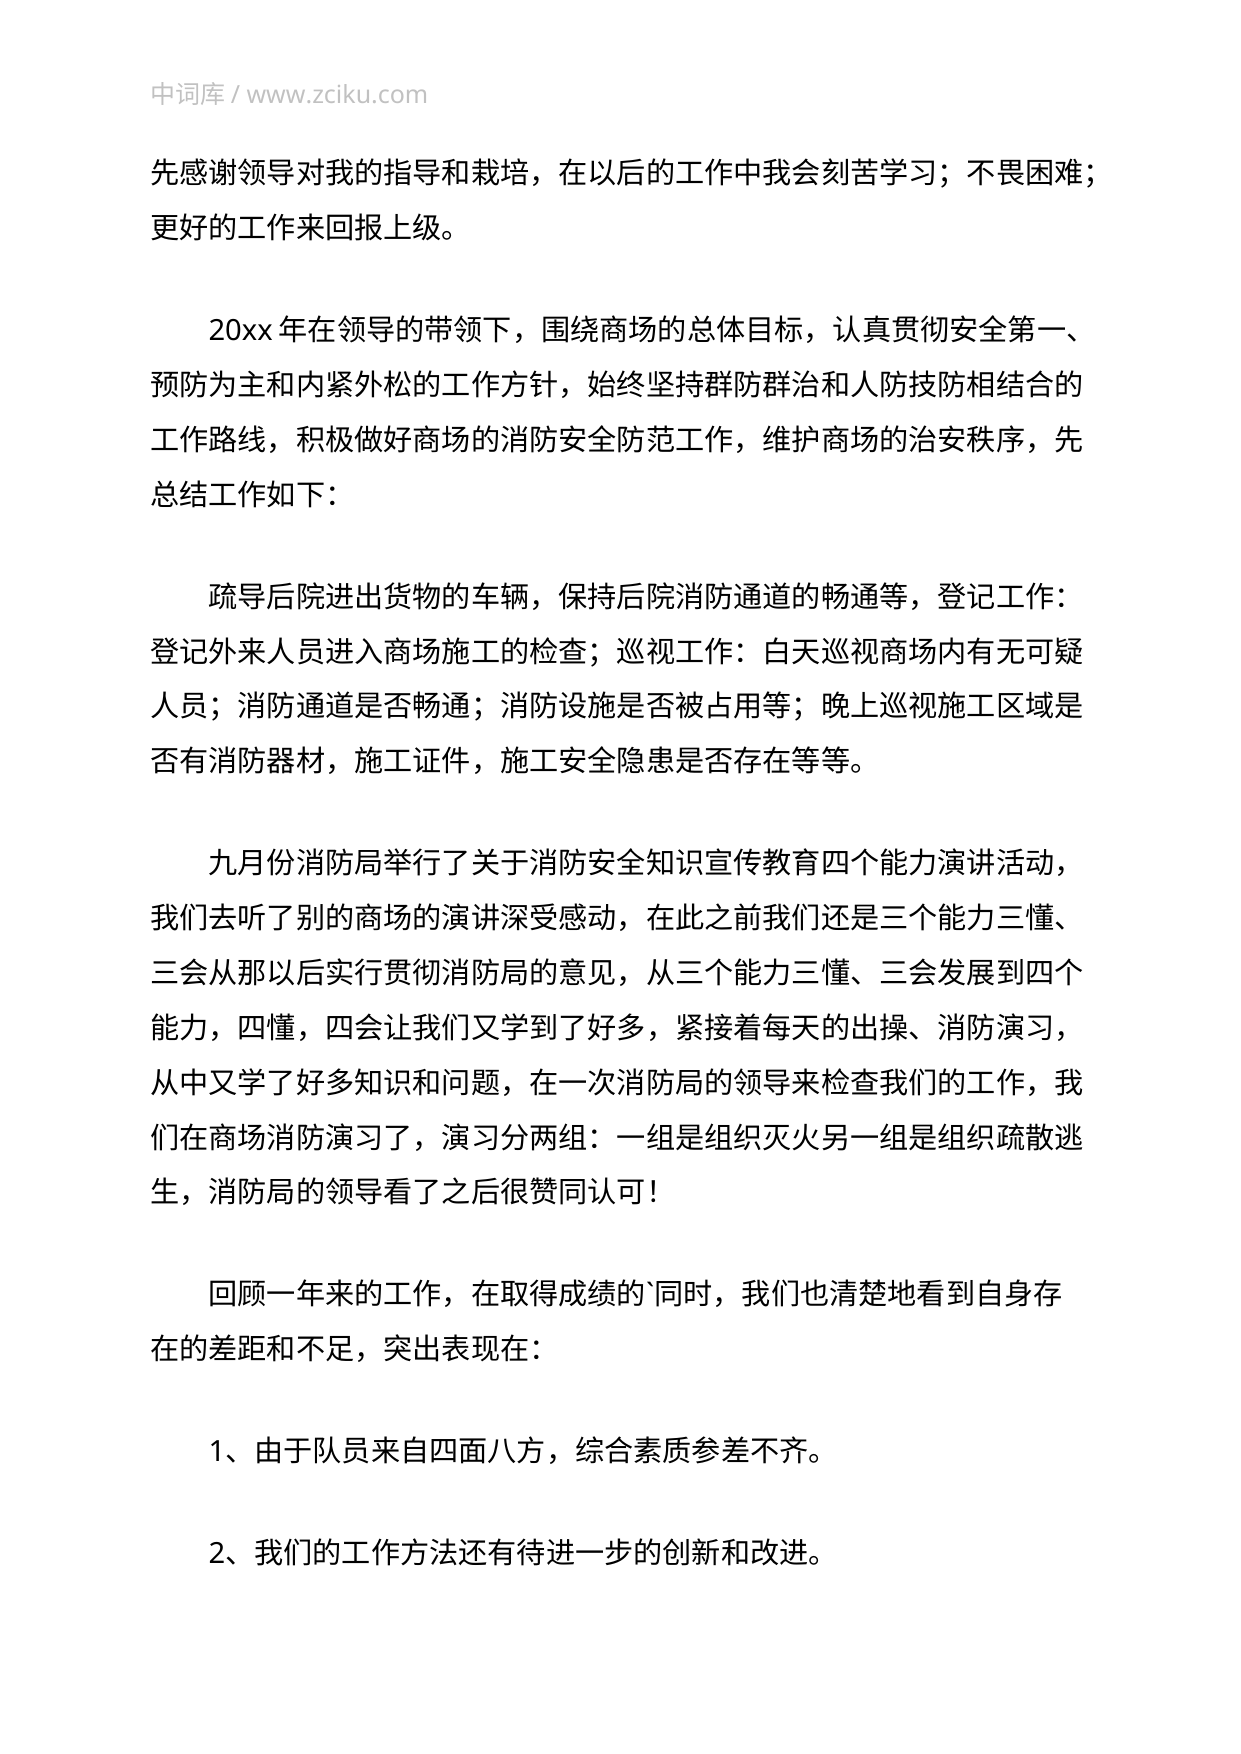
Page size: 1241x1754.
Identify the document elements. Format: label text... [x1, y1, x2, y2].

text 疏导后院进出货物的车辆，保持后院消防通道的畅通等，登记工作：登记外来人员进入商场施工的检查；巡视工作：白天巡视商场内有无可疑人员；消防通道是否畅通；消防设施是否被占用等；晚上巡视施工区域是否有消防器材，施工证件，施工安全隐患是否存在等等。 [150, 573, 1090, 780]
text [150, 150, 1090, 247]
text 九月份消防局举行了关于消防安全知识宣传教育四个能力演讲活动，我们去听了别的商场的演讲深受感动，在此之前我们还是三个能力三懂、三会从那以后实行贯彻消防局的意见，从三个能力三懂、三会发展到四个能力，四懂，四会让我们又学到了好多，紧接着每天的出操、消防演习，从中又学了好多知识和问题，在一次消防局的领导来检查我们的工作，我们在商场消防演习了，演习分两组：一组是组织灭火另一组是组织疏散逃生，消防局的领导看了之后很赞同认可！ [150, 840, 1090, 1211]
text 20xx年在领导的带领下，围绕商场的总体目标，认真贯彻安全第一、预防为主和内紧外松的工作方针，始终坚持群防群治和人防技防相结合的工作路线，积极做好商场的消防安全防范工作，维护商场的治安秩序，先总结工作如下： [150, 307, 1090, 514]
text 回顾一年来的工作，在取得成绩的`同时，我们也清楚地看到自身存在的差距和不足，突出表现在： [150, 1271, 1090, 1368]
text 1、由于队员来自四面八方，综合素质参差不齐。 [150, 1428, 1090, 1470]
text 2、我们的工作方法还有待进一步的创新和改进。 [150, 1529, 1090, 1572]
